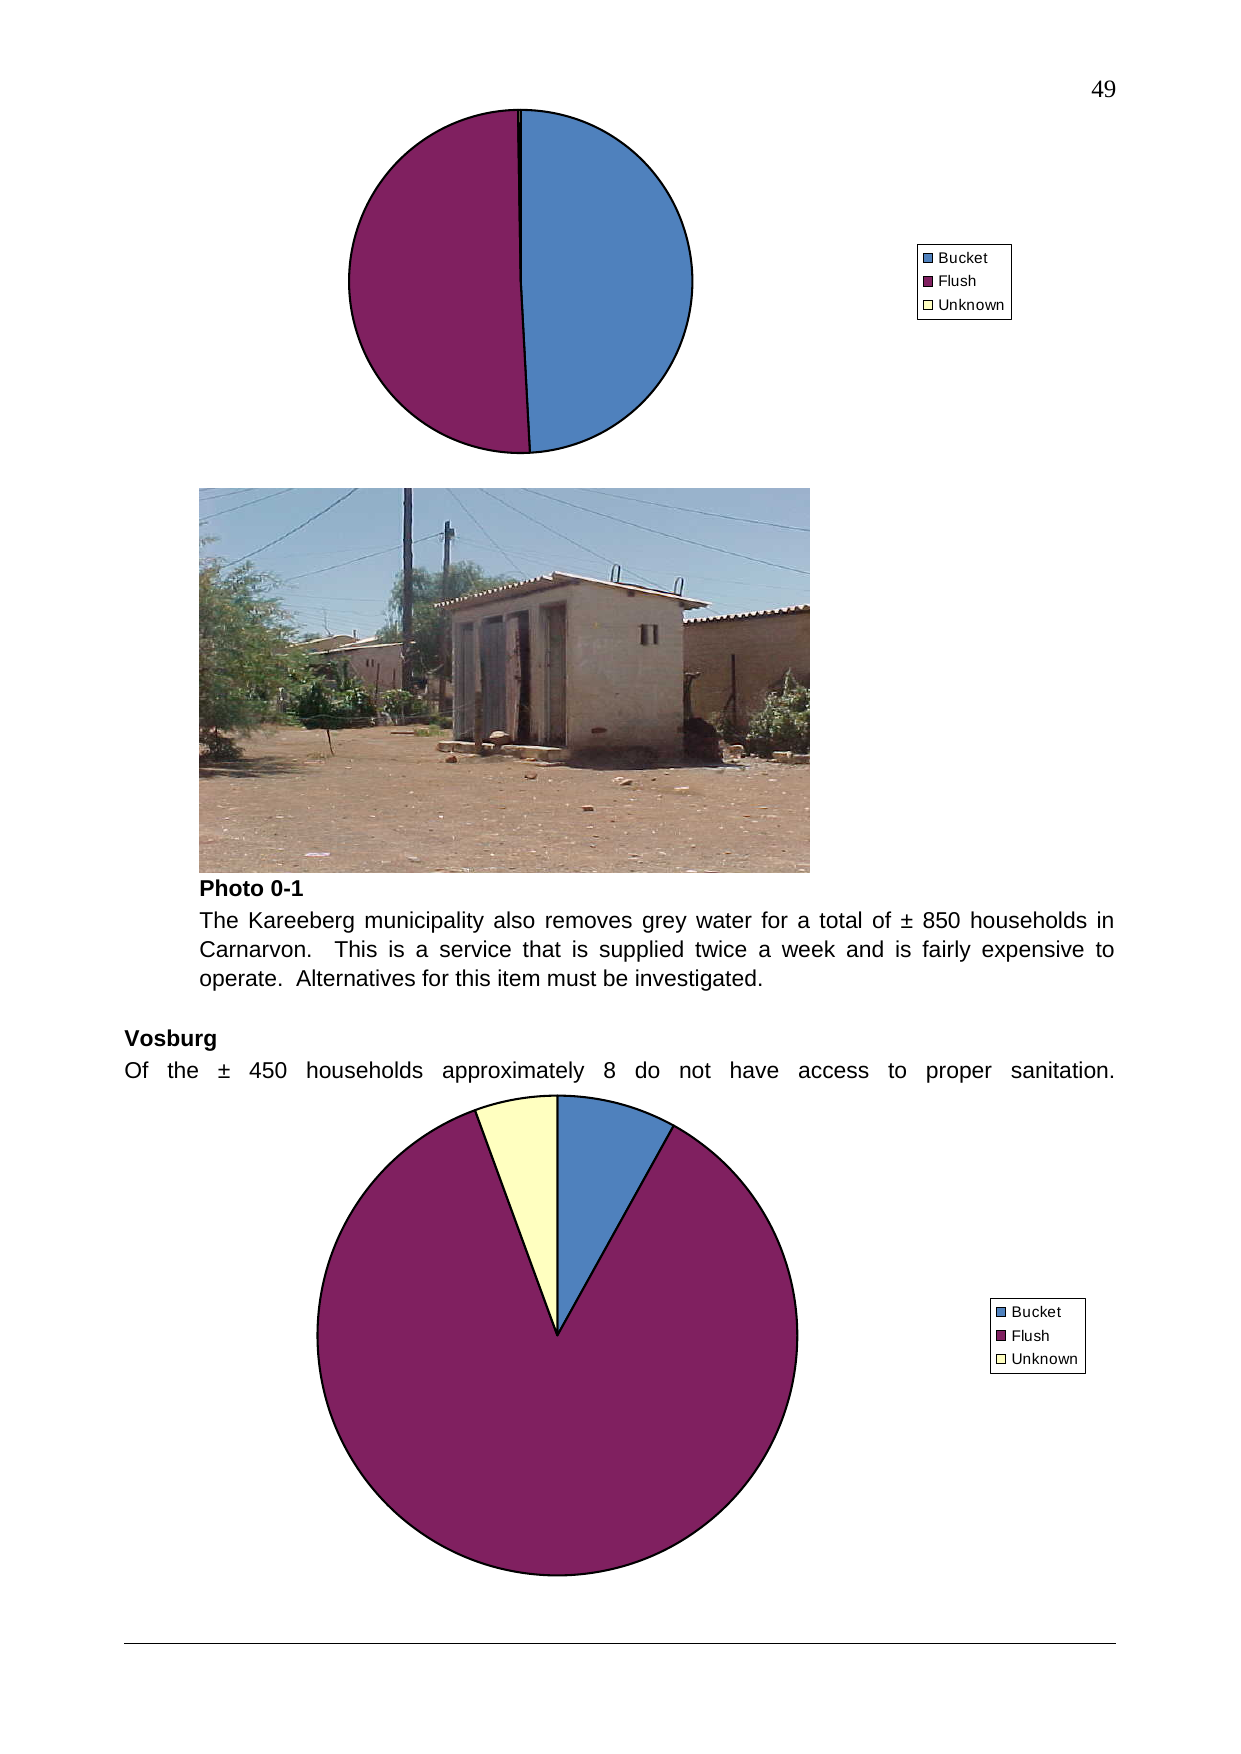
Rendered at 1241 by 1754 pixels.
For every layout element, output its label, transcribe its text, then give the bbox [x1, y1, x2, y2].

text The Kareeberg municipality also removes grey water for a total of ± 850 households in Carnarvon. This is a service that is supplied twice a week and is fairly expensive to operate. Alternatives for this item must be investigated. [199, 907, 1116, 991]
picture [199, 488, 810, 873]
subtitle Vosburg [124, 1025, 1116, 1051]
text Of the ± 450 households approximately 8 do not have access to proper sanitation. [124, 1057, 1116, 1586]
